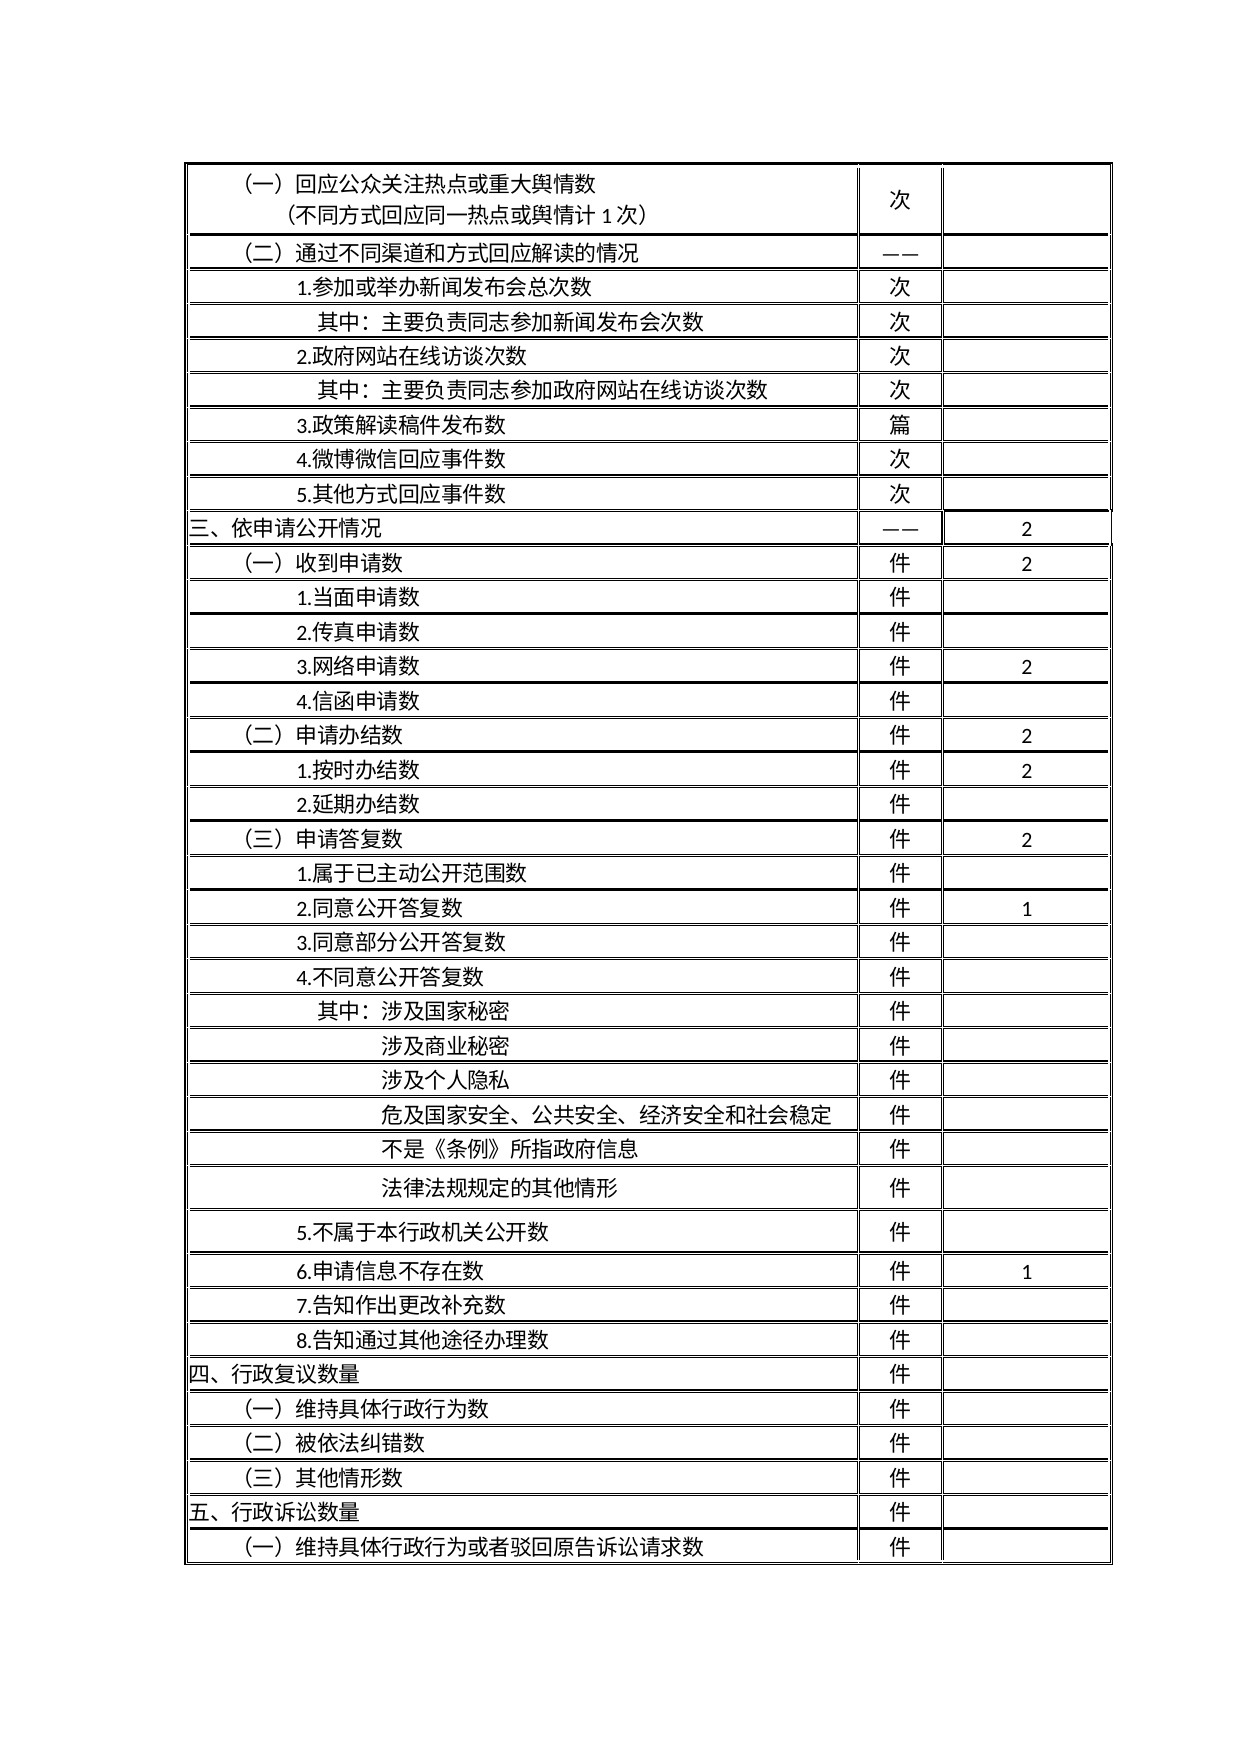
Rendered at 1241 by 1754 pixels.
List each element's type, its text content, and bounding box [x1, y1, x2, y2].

table_cell [943, 578, 1111, 612]
table_cell —— [860, 236, 941, 267]
table_cell [943, 371, 1111, 405]
table_cell 件 [860, 1496, 941, 1527]
table_cell [944, 405, 1110, 440]
table_cell [944, 1129, 1110, 1164]
table_cell [944, 1060, 1110, 1095]
table_cell 2.传真申请数 [188, 612, 857, 647]
table_cell 2 [943, 647, 1111, 681]
table_cell 件 [860, 1133, 941, 1164]
table_cell 件 [860, 581, 941, 612]
table_cell 件 [860, 547, 941, 578]
table_cell 2.延期办结数 [188, 785, 857, 819]
table_cell 7.告知作出更改补充数 [186, 1286, 859, 1320]
table_cell [944, 681, 1110, 716]
table_cell [944, 474, 1110, 509]
table_cell [944, 1458, 1110, 1493]
table_cell 件 [860, 684, 941, 716]
table_cell 件 [860, 891, 941, 922]
table_cell （二）通过不同渠道和方式回应解读的情况 [186, 233, 857, 267]
table_cell 篇 [860, 409, 941, 440]
table_cell [943, 1026, 1111, 1060]
table_cell [944, 854, 1110, 888]
table_cell 1.当面申请数 [186, 578, 859, 612]
table_cell 件 [860, 1098, 941, 1129]
table_cell （三）其他情形数 [188, 1458, 857, 1493]
table_cell 1 [944, 1251, 1110, 1286]
table_cell 2 [945, 509, 1111, 543]
table_cell [943, 957, 1111, 991]
table_cell [944, 267, 1110, 302]
table_cell 2 [943, 716, 1111, 750]
table_cell 不是《条例》所指政府信息 [188, 1129, 857, 1164]
table_cell 件 [860, 1064, 941, 1095]
table_cell 件 [860, 1358, 941, 1389]
table_cell 次 [860, 340, 941, 371]
table_cell 件 [860, 960, 941, 991]
table_cell 6.申请信息不存在数 [188, 1251, 857, 1286]
table_cell 4.微博微信回应事件数 [186, 440, 859, 474]
table_cell 件 [860, 753, 941, 784]
table_cell [944, 1320, 1110, 1355]
table_cell [943, 302, 1111, 336]
table_cell [944, 991, 1110, 1026]
table_cell 危及国家安全、公共安全、经济安全和社会稳定 [186, 1095, 859, 1129]
table_cell [944, 785, 1110, 819]
table_cell 其中：主要负责同志参加新闻发布会次数 [186, 302, 859, 336]
table_cell 件 [860, 719, 941, 750]
table_cell [943, 1424, 1111, 1458]
table_cell [944, 336, 1110, 371]
table_cell 件 [860, 926, 941, 957]
table_cell 4.信函申请数 [188, 681, 857, 716]
table_cell 件 [860, 1289, 941, 1320]
table_cell 2 [944, 819, 1110, 853]
table_cell [943, 1164, 1111, 1207]
table_cell 四、行政复议数量 [186, 1355, 859, 1389]
table_cell 三、依申请公开情况 [186, 509, 859, 543]
table_cell 件 [860, 1255, 941, 1286]
table_cell 1.按时办结数 [188, 750, 857, 784]
table_cell 1.属于已主动公开范围数 [188, 854, 857, 888]
table_cell 件 [860, 1029, 941, 1060]
table_cell （二）被依法纠错数 [186, 1424, 859, 1458]
table_cell 3.同意部分公开答复数 [188, 923, 857, 957]
table_cell 次 [860, 271, 941, 302]
table_cell [943, 1286, 1111, 1320]
table_cell 4.不同意公开答复数 [186, 957, 859, 991]
table_cell 5.其他方式回应事件数 [188, 474, 857, 509]
table_cell 件 [860, 1427, 941, 1458]
table_cell 3.政策解读稿件发布数 [188, 405, 857, 440]
table_cell [943, 1095, 1111, 1129]
table_cell 件 [860, 1393, 941, 1424]
table_cell [944, 1389, 1110, 1424]
table_cell 件 [860, 1324, 941, 1355]
table_cell （三）申请答复数 [188, 819, 857, 853]
table_cell 次 [860, 443, 941, 474]
table_cell 3.网络申请数 [186, 647, 859, 681]
table_cell 2 [944, 750, 1110, 784]
table_cell 次 [860, 478, 941, 509]
table_cell 件 [860, 788, 941, 819]
table_cell 1.参加或举办新闻发布会总次数 [188, 267, 857, 302]
table_cell [943, 1355, 1111, 1389]
table_cell 件 [860, 1211, 941, 1251]
table_cell 其中：涉及国家秘密 [188, 991, 857, 1026]
table_cell [944, 612, 1110, 647]
table_cell 件 [859, 1530, 943, 1562]
table_cell 2 [943, 543, 1111, 578]
table_cell [943, 1527, 1110, 1562]
table_cell 法律法规规定的其他情形 [186, 1164, 859, 1207]
table_cell （二）申请办结数 [186, 716, 859, 750]
table_cell 件 [860, 857, 941, 888]
table_cell [943, 1493, 1111, 1527]
table_cell 1 [944, 888, 1111, 922]
table_cell （一）回应公众关注热点或重大舆情数 （不同方式回应同一热点或舆情计1次） [188, 165, 859, 233]
table_cell 涉及商业秘密 [186, 1026, 859, 1060]
table_cell 次 [860, 305, 941, 336]
table_cell （一）收到申请数 [188, 543, 857, 578]
table_cell （一）维持具体行政行为或者驳回原告诉讼请求数 [188, 1527, 859, 1562]
table_cell [944, 233, 1111, 267]
table_cell （一）维持具体行政行为数 [188, 1389, 857, 1424]
table_cell 件 [860, 822, 941, 853]
table_cell 件 [860, 995, 941, 1026]
table_cell 件 [860, 1167, 941, 1207]
table_cell 8.告知通过其他途径办理数 [188, 1320, 857, 1355]
table_cell [943, 440, 1111, 474]
table_cell [943, 165, 1110, 233]
table_cell 件 [860, 615, 941, 647]
table_cell 2.同意公开答复数 [186, 888, 857, 922]
table_cell 次 [860, 374, 941, 405]
table_cell 件 [860, 650, 941, 681]
table_cell 2.政府网站在线访谈次数 [188, 336, 857, 371]
table_cell 次 [859, 165, 943, 233]
table_cell 其中：主要负责同志参加政府网站在线访谈次数 [186, 371, 859, 405]
table_cell —— [860, 512, 941, 543]
table_cell 件 [860, 1462, 941, 1493]
table_cell 涉及个人隐私 [188, 1060, 857, 1095]
table_cell 5.不属于本行政机关公开数 [188, 1208, 857, 1251]
table_cell [944, 923, 1110, 957]
table_cell [944, 1208, 1110, 1251]
table_cell 五、行政诉讼数量 [186, 1493, 859, 1527]
